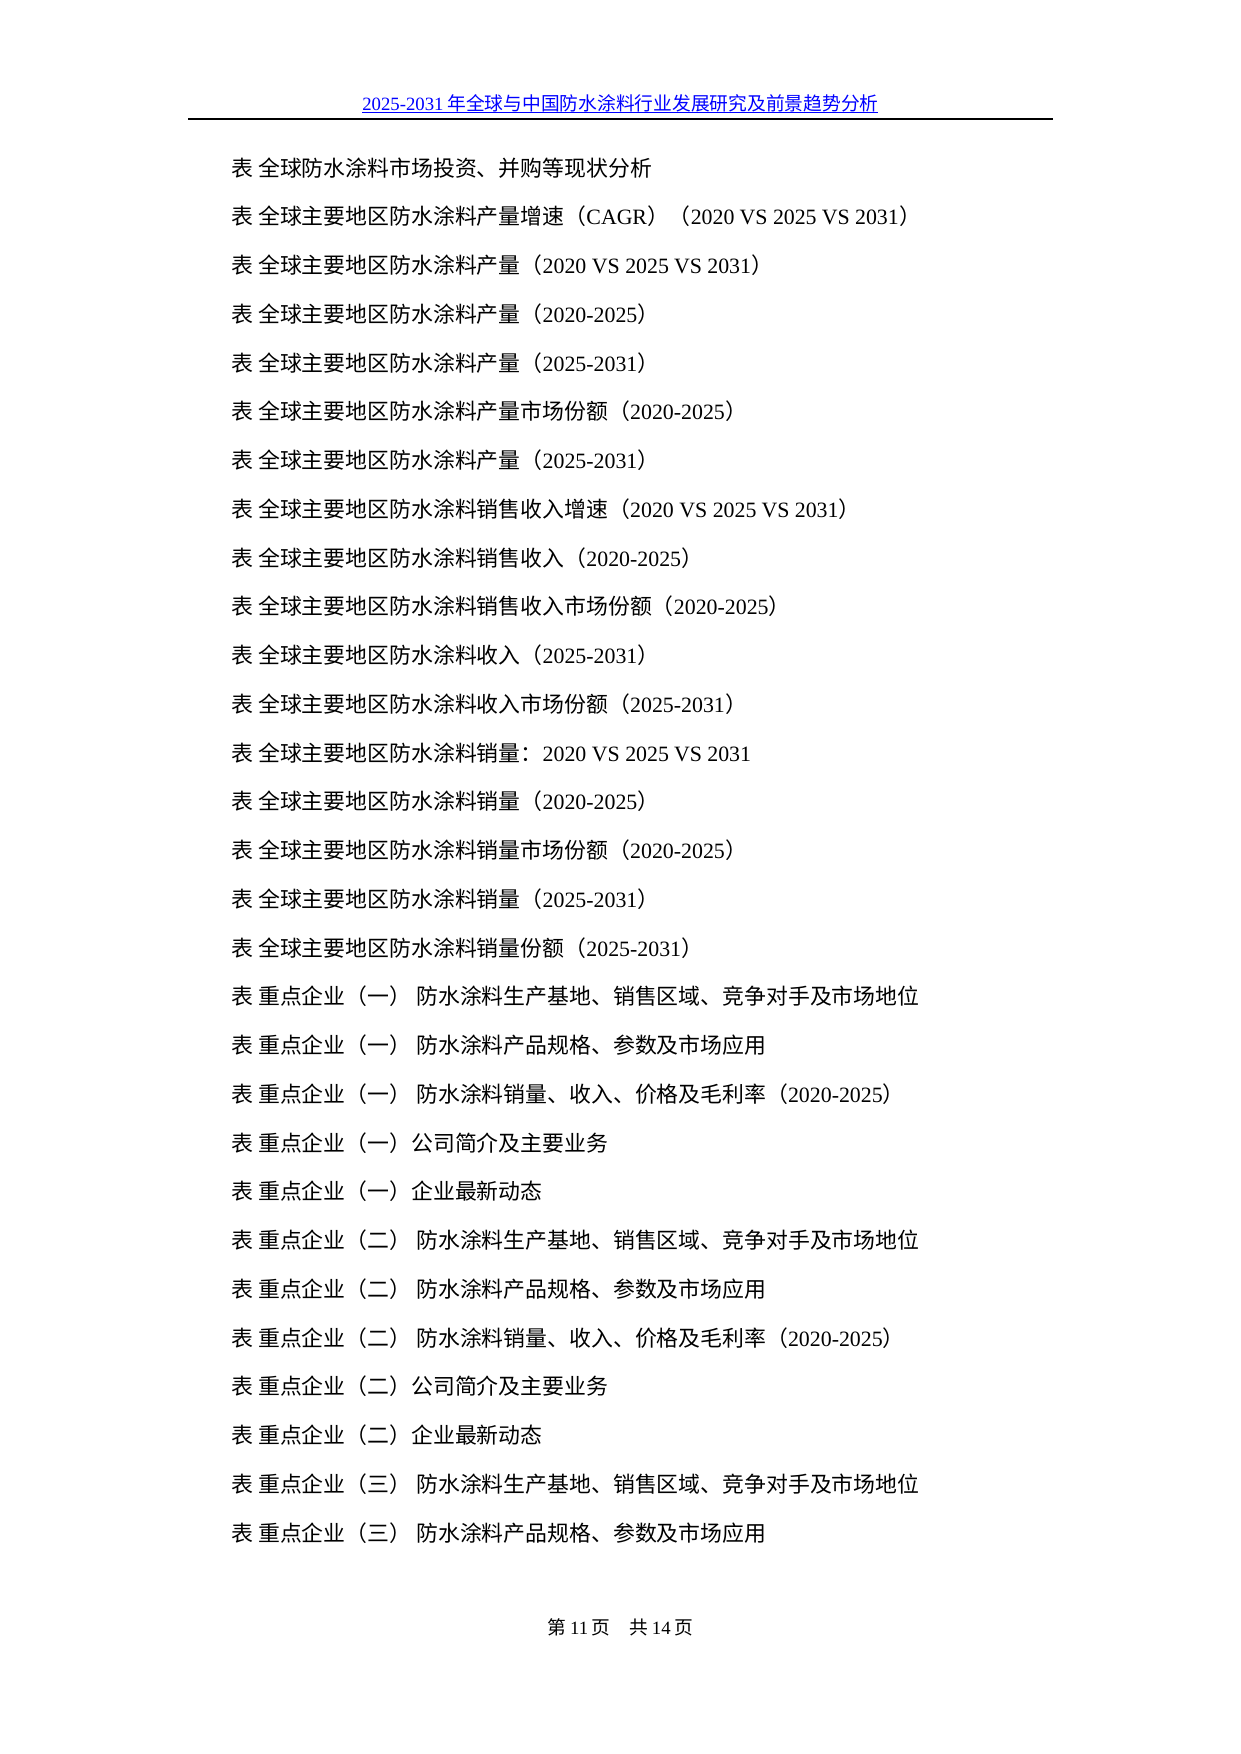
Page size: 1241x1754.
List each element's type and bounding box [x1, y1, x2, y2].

text [187, 150, 1053, 1548]
